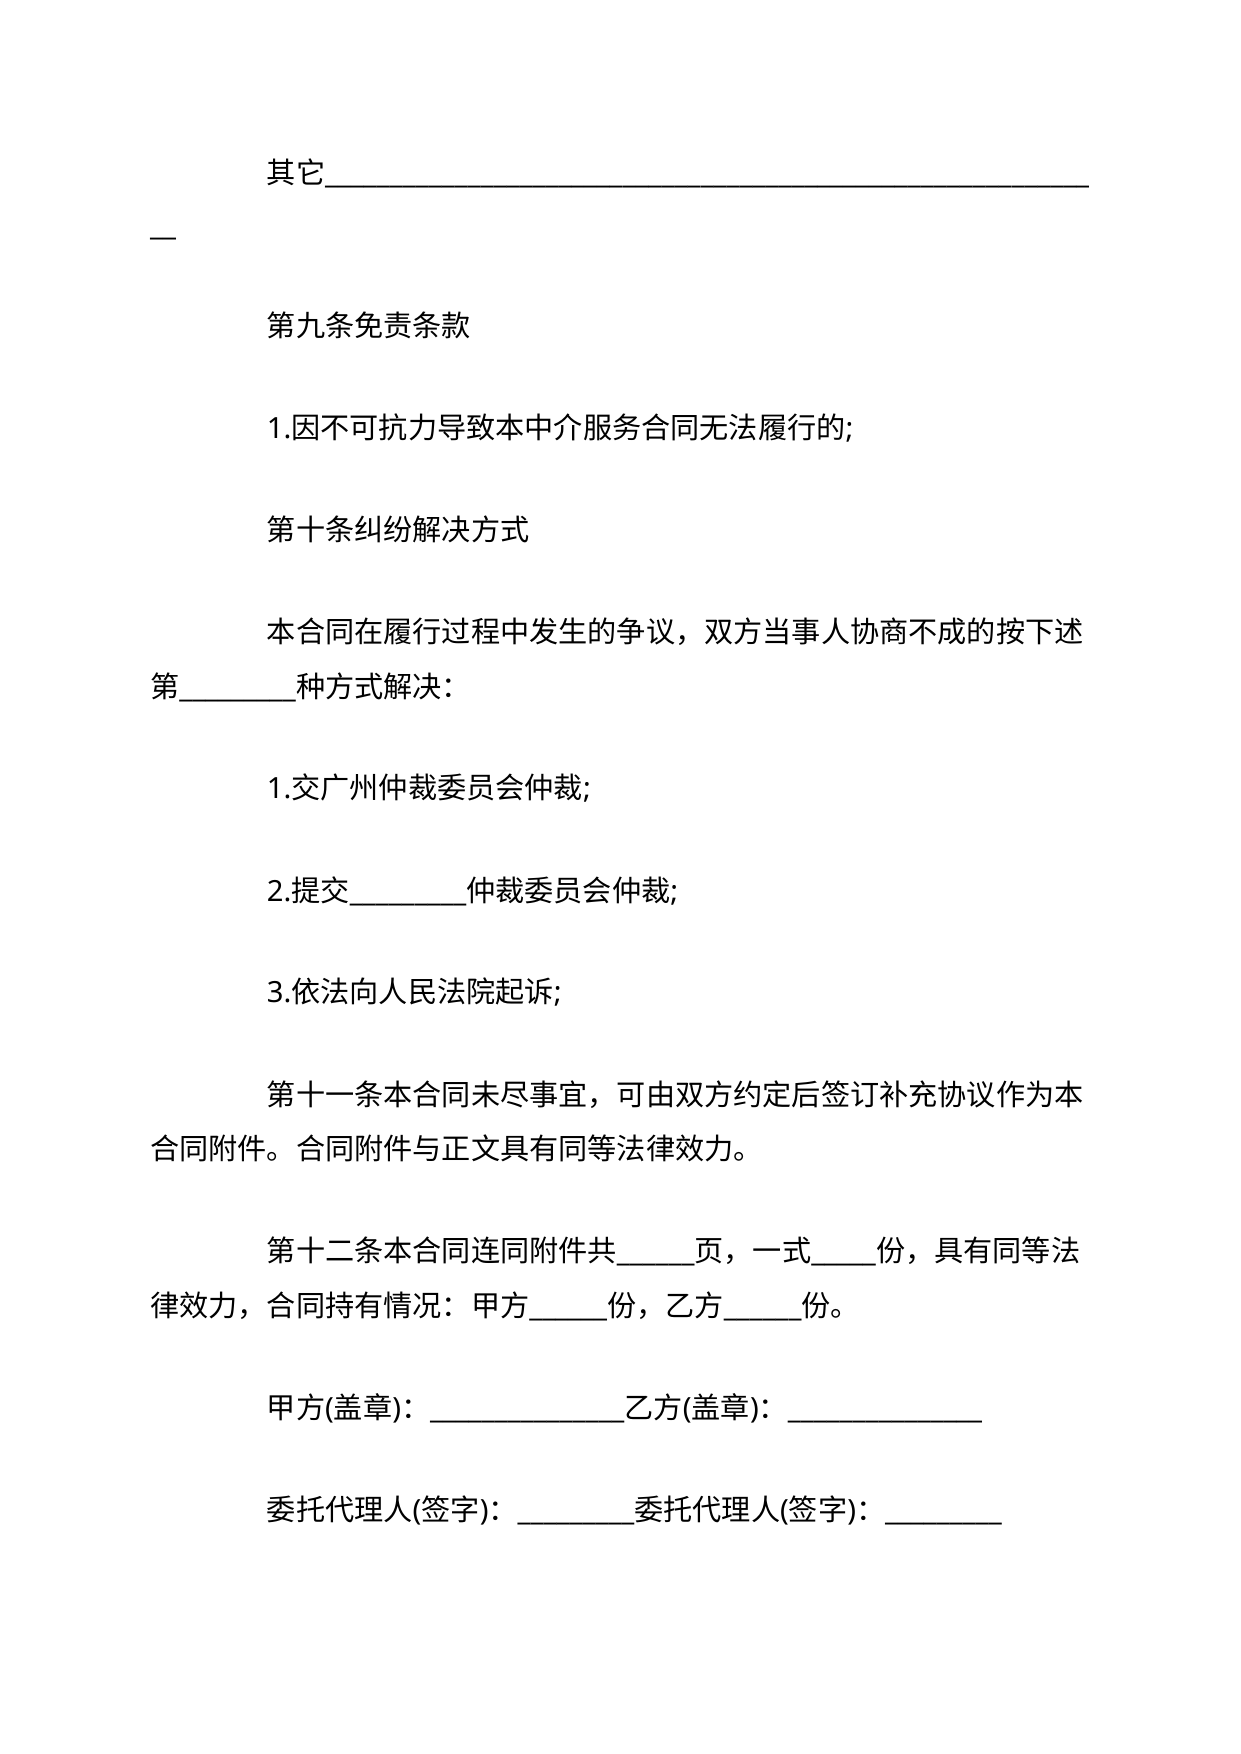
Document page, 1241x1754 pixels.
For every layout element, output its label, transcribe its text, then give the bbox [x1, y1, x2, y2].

text 第十一条本合同未尽事宜，可由双方约定后签订补充协议作为本合同附件。合同附件与正文具有同等法律效力。 [150, 1071, 1090, 1168]
text 2.提交_________仲裁委员会仲裁; [150, 867, 1090, 909]
text 第十条纠纷解决方式 [150, 506, 1090, 549]
text 甲方(盖章)：_______________乙方(盖章)：_______________ [150, 1385, 1090, 1427]
text 第九条免责条款 [150, 303, 1090, 345]
text 3.依法向人民法院起诉; [150, 969, 1090, 1011]
text 其它_____________________________________________________________ [150, 150, 1090, 244]
text 1.因不可抗力导致本中介服务合同无法履行的; [150, 404, 1090, 447]
text 第十二条本合同连同附件共______页，一式_____份，具有同等法律效力，合同持有情况：甲方______份，乙方______份。 [150, 1228, 1090, 1325]
text 委托代理人(签字)：_________委托代理人(签字)：_________ [150, 1487, 1090, 1529]
text 1.交广州仲裁委员会仲裁; [150, 765, 1090, 807]
text 本合同在履行过程中发生的争议，双方当事人协商不成的按下述第_________种方式解决： [150, 608, 1090, 706]
